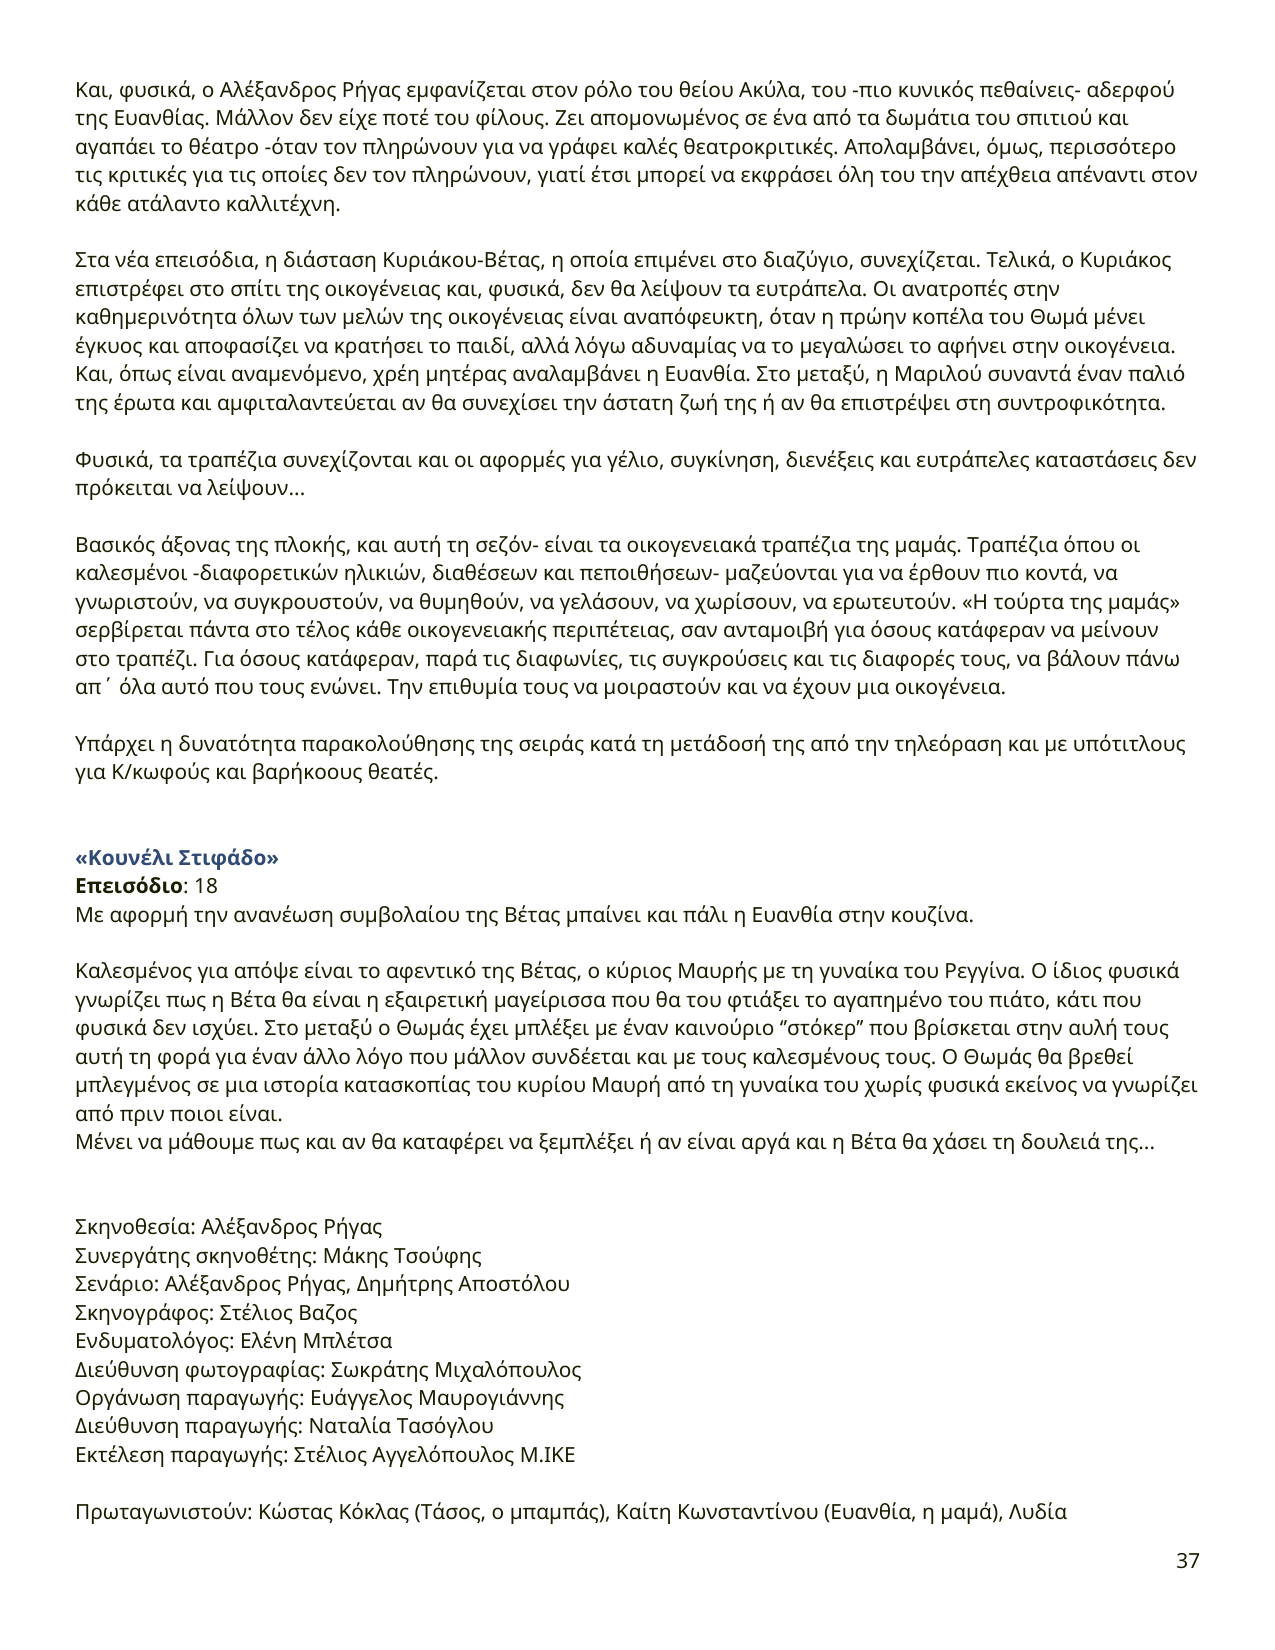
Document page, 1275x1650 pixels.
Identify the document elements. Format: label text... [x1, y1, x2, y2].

text «Κουνέλι Στιφάδο» Eπεισόδιο: 18 [75, 786, 1200, 900]
text Με αφορμή την ανανέωση συμβολαίου της Βέτας μπαίνει και πάλι η Ευανθία στην κουζίνα. Καλεσμένος για απόψε είναι το αφεντικό της Βέτας, ο κύριος Μαυρής με τη γυναίκα του Ρεγγίνα. Ο ίδιος φυσικά γνωρίζει πως η Βέτα θα είναι η εξαιρετική μαγείρισσα που θα του φτιάξει το αγαπημένο του πιάτο, κάτι που φυσικά δεν ισχύει. Στο μεταξύ ο Θωμάς έχει μπλέξει με έναν καινούριο ‘’στόκερ’’ που βρίσκεται στην αυλή τους αυτή τη φορά για έναν άλλο λόγο που μάλλον συνδέεται και με τους καλεσμένους τους. Ο Θωμάς θα βρεθεί μπλεγμένος σε μια ιστορία κατασκοπίας του κυρίου Μαυρή από τη γυναίκα του χωρίς φυσικά εκείνος να γνωρίζει από πριν ποιοι είναι. Μένει να μάθουμε πως και αν θα καταφέρει να ξεμπλέξει ή αν είναι αργά και η Βέτα θα χάσει τη δουλειά της... [75, 900, 1200, 1156]
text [75, 75, 1200, 786]
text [75, 1156, 1200, 1525]
